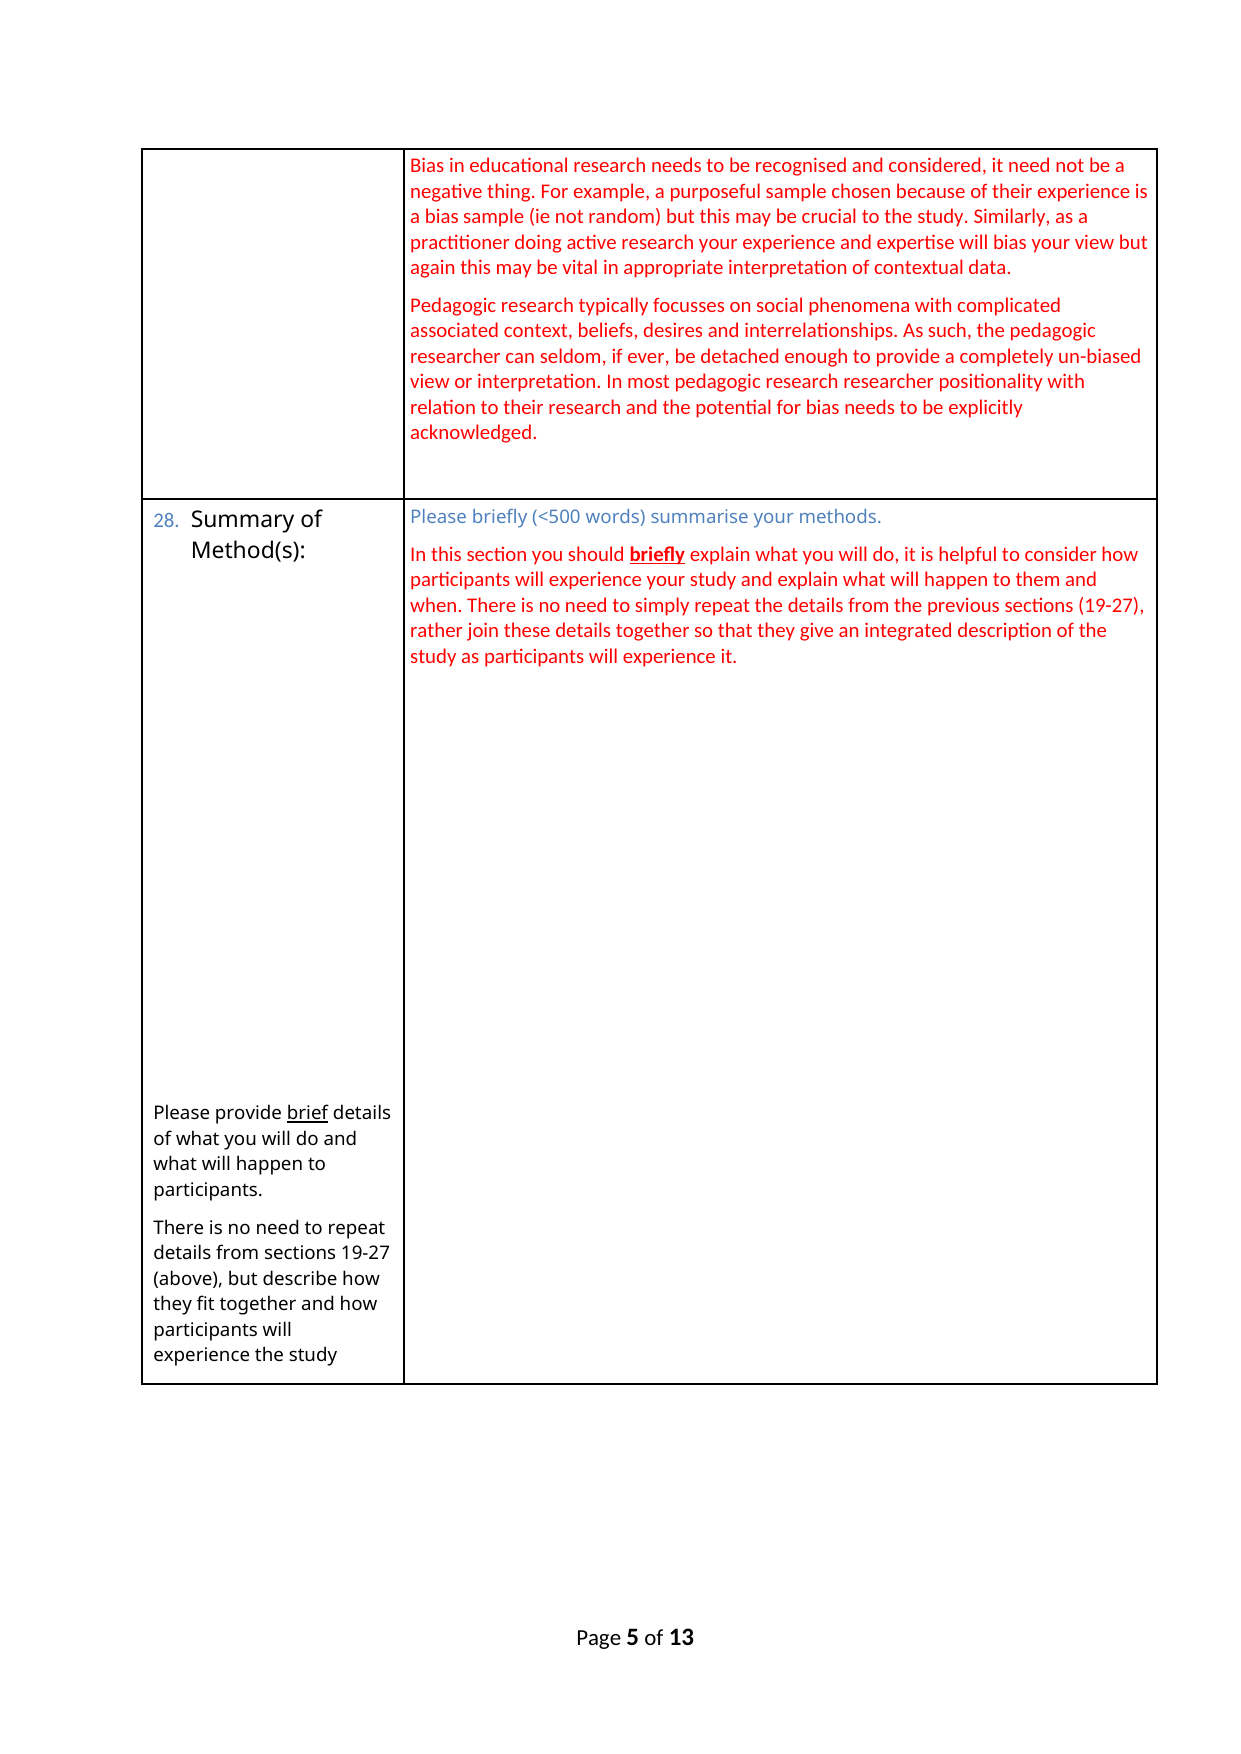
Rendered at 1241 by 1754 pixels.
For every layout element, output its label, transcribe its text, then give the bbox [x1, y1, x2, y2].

table_cell Summary of Method(s): Please provide brief details of what you will do and what will happen to participants. There is no need to repeat details from sections 19-27 (above), but describe how they fit together and how participants will experience the study [143, 500, 403, 1383]
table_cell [405, 150, 1156, 498]
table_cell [143, 150, 403, 498]
table_cell Please briefly (<500 words) summarise your methods. In this section you should briefly explain what you will do, it is helpful to consider how participants will experience your study and explain what will happen to them and when. There is no need to simply repeat the details from the previous sections (19-27), rather join these details together so that they give an integrated description of the study as participants will experience it. [405, 500, 1156, 1383]
